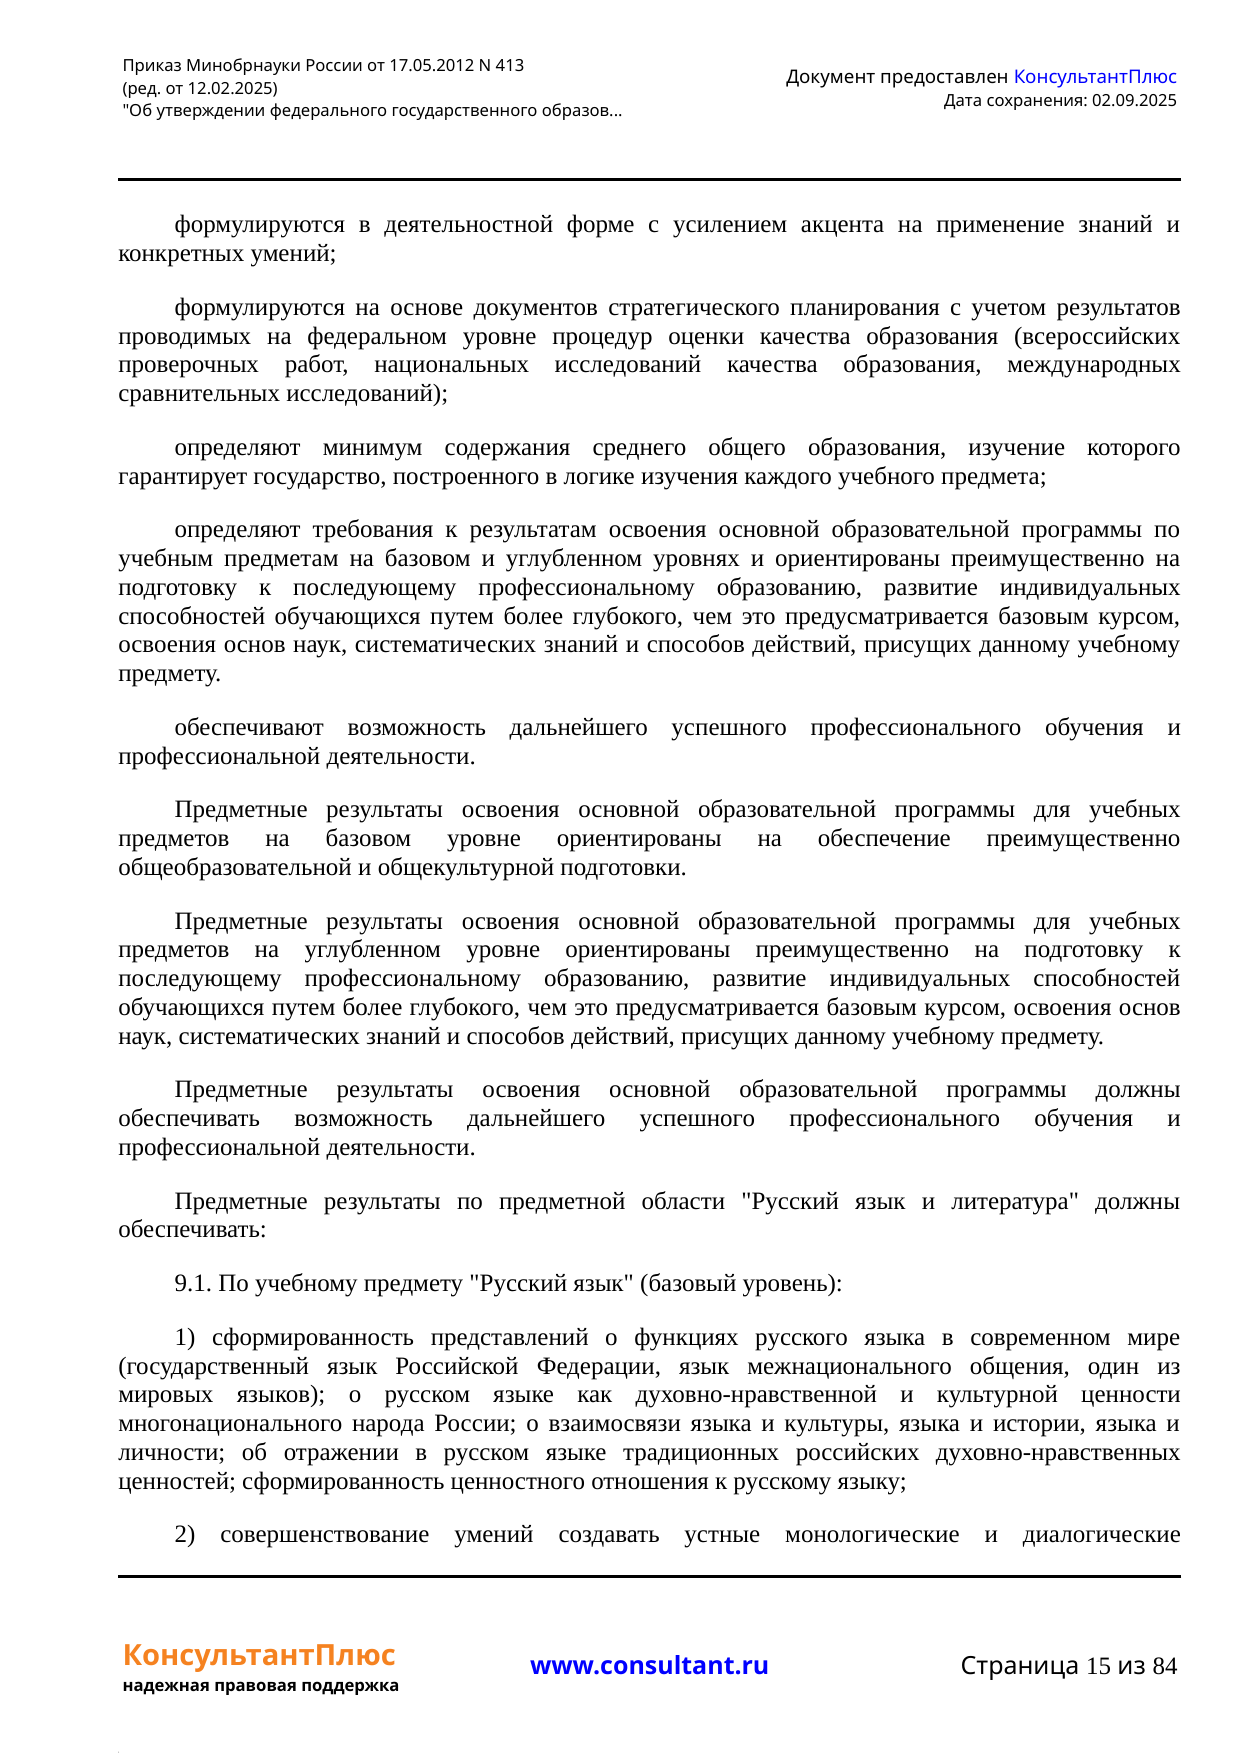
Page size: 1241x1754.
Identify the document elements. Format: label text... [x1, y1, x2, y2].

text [118, 1519, 1181, 1548]
text Предметные результаты по предметной области "Русский язык и литература" должны обеспечивать: [118, 1186, 1181, 1243]
text 9.1. По учебному предмету "Русский язык" (базовый уровень): [118, 1268, 1181, 1297]
text Предметные результаты освоения основной образовательной программы для учебных предметов на базовом уровне ориентированы на обеспечение преимущественно общеобразовательной и общекультурной подготовки. [118, 794, 1181, 881]
text формулируются в деятельностной форме с усилением акцента на применение знаний и конкретных умений; [118, 209, 1181, 267]
text определяют минимум содержания среднего общего образования, изучение которого гарантирует государство, построенного в логике изучения каждого учебного предмета; [118, 432, 1181, 489]
text определяют требования к результатам освоения основной образовательной программы по учебным предметам на базовом и углубленном уровнях и ориентированы преимущественно на подготовку к последующему профессиональному образованию, развитие индивидуальных способностей обучающихся путем более глубокого, чем это предусматривается базовым курсом, освоения основ наук, систематических знаний и способов действий, присущих данному учебному предмету. [118, 514, 1181, 687]
text 1) сформированность представлений о функциях русского языка в современном мире (государственный язык Российской Федерации, язык межнационального общения, один из мировых языков); о русском языке как духовно-нравственной и культурной ценности многонационального народа России; о взаимосвязи языка и культуры, языка и истории, языка и личности; об отражении в русском языке традиционных российских духовно-нравственных ценностей; сформированность ценностного отношения к русскому языку; [118, 1322, 1181, 1494]
text обеспечивают возможность дальнейшего успешного профессионального обучения и профессиональной деятельности. [118, 712, 1181, 769]
text Предметные результаты освоения основной образовательной программы для учебных предметов на углубленном уровне ориентированы преимущественно на подготовку к последующему профессиональному образованию, развитие индивидуальных способностей обучающихся путем более глубокого, чем это предусматривается базовым курсом, освоения основ наук, систематических знаний и способов действий, присущих данному учебному предмету. [118, 906, 1181, 1049]
text формулируются на основе документов стратегического планирования с учетом результатов проводимых на федеральном уровне процедур оценки качества образования (всероссийских проверочных работ, национальных исследований качества образования, международных сравнительных исследований); [118, 292, 1181, 407]
text Предметные результаты освоения основной образовательной программы должны обеспечивать возможность дальнейшего успешного профессионального обучения и профессиональной деятельности. [118, 1074, 1181, 1161]
